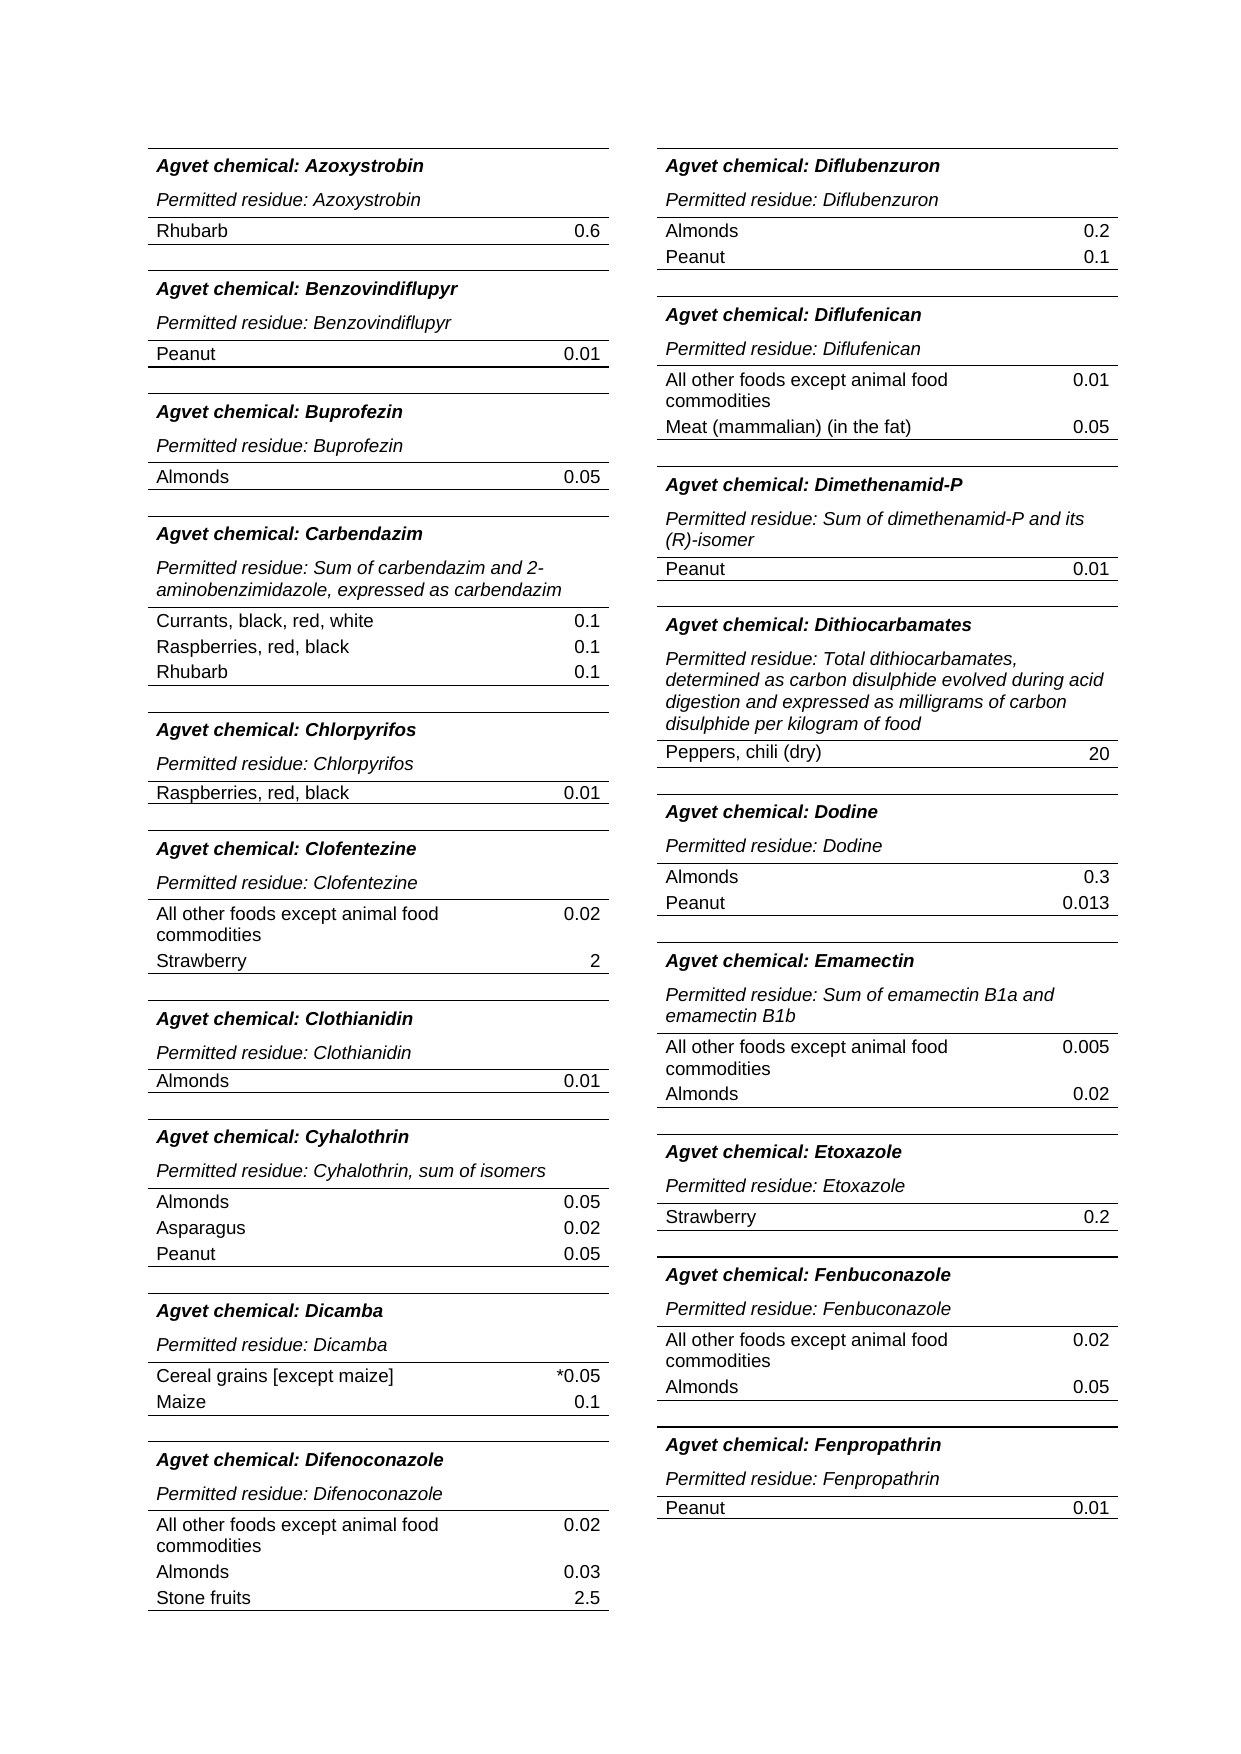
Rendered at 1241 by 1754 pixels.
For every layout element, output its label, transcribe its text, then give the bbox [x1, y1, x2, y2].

table_cell 0.05 [1011, 1374, 1118, 1399]
table_cell Almonds [657, 218, 1011, 244]
table_cell Permitted residue: Azoxystrobin [148, 183, 608, 217]
table_cell Rhubarb [148, 218, 502, 244]
table_cell 0.01 [502, 341, 608, 366]
table_cell 0.02 [1011, 1327, 1118, 1374]
table_header Agvet chemical: Etoxazole [657, 1135, 1118, 1169]
table_cell 0.02 [502, 900, 608, 948]
table_cell 0.1 [502, 633, 608, 659]
table_header Agvet chemical: Buprofezin [148, 394, 608, 428]
table_cell Almonds [657, 1081, 1011, 1107]
table_cell Stone fruits [148, 1585, 502, 1610]
table_cell All other foods except animal food commodities [657, 366, 1011, 414]
table_cell 0.013 [1011, 890, 1118, 915]
table_cell Permitted residue: Chlorpyrifos [148, 747, 608, 781]
table_cell 0.05 [502, 1240, 608, 1266]
table_cell Peanut [657, 890, 1011, 915]
table_cell 0.05 [502, 463, 608, 489]
table_cell Permitted residue: Sum of dimethenamid-P and its (R)-isomer [657, 501, 1118, 557]
table_cell Permitted residue: Fenbuconazole [657, 1291, 1118, 1326]
table_cell Raspberries, red, black [148, 633, 502, 659]
table_header Agvet chemical: Dimethenamid-P [657, 467, 1118, 501]
table_header Agvet chemical: Clofentezine [148, 831, 608, 865]
table_header Agvet chemical: Carbendazim [148, 517, 608, 551]
table_cell Peanut [657, 244, 1011, 269]
table_cell 0.6 [502, 218, 608, 244]
table_cell 0.05 [502, 1189, 608, 1214]
table_cell Raspberries, red, black [148, 782, 502, 803]
table_header Agvet chemical: Fenpropathrin [657, 1428, 1118, 1461]
table_cell Cereal grains [except maize] [148, 1363, 502, 1389]
table_cell Maize [148, 1389, 502, 1414]
table_cell Meat (mammalian) (in the fat) [657, 414, 1011, 439]
table_header Agvet chemical: Dodine [657, 795, 1118, 829]
table_cell *0.05 [502, 1363, 608, 1389]
table_cell Permitted residue: Sum of carbendazim and 2-aminobenzimidazole, expressed as carbendazim [148, 551, 608, 607]
table_cell 0.005 [1011, 1034, 1118, 1081]
table_cell Strawberry [148, 948, 502, 973]
table_cell 0.1 [1011, 244, 1118, 269]
table_cell Strawberry [657, 1204, 1011, 1229]
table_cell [148, 1511, 502, 1559]
table_header Agvet chemical: Dithiocarbamates [657, 607, 1118, 641]
table_cell 0.01 [1011, 1497, 1118, 1518]
table_cell Permitted residue: Sum of emamectin B1a and emamectin B1b [657, 977, 1118, 1033]
table_header Agvet chemical: Diflubenzuron [657, 149, 1118, 183]
table_cell 0.01 [1011, 366, 1118, 414]
table_header Agvet chemical: Azoxystrobin [148, 149, 608, 183]
table_cell All other foods except animal food commodities [657, 1034, 1011, 1081]
table_cell 0.01 [502, 1070, 608, 1092]
table_cell Permitted residue: Etoxazole [657, 1169, 1118, 1203]
table_cell 2 [502, 948, 608, 973]
table_cell 0.02 [502, 1511, 608, 1559]
table_cell Permitted residue: Dodine [657, 829, 1118, 863]
table_cell 0.1 [502, 1389, 608, 1414]
table_cell Almonds [148, 1070, 502, 1092]
table_header Agvet chemical: Benzovindiflupyr [148, 271, 608, 306]
table_cell Permitted residue: Dicamba [148, 1328, 608, 1362]
table_header Agvet chemical: Diflufenican [657, 297, 1118, 331]
table_cell Almonds [148, 1559, 502, 1584]
table_cell 20 [1011, 741, 1118, 767]
table_cell Permitted residue: Diflubenzuron [657, 183, 1118, 217]
table_cell Rhubarb [148, 659, 502, 685]
table_cell All other foods except animal food commodities [657, 1327, 1011, 1374]
table_header Agvet chemical: Emamectin [657, 943, 1118, 977]
table_header Agvet chemical: Clothianidin [148, 1001, 608, 1035]
table_cell 0.1 [502, 608, 608, 633]
table_cell Almonds [657, 1374, 1011, 1399]
table_cell Peanut [148, 341, 502, 366]
table_cell 0.03 [502, 1559, 608, 1584]
table_cell Peanut [657, 1497, 1011, 1518]
table_header Agvet chemical: Cyhalothrin [148, 1120, 608, 1154]
table_cell Permitted residue: Benzovindiflupyr [148, 306, 608, 339]
table_cell Peppers, chili (dry) [657, 741, 1011, 767]
table_cell 0.01 [502, 782, 608, 803]
table_header Agvet chemical: Chlorpyrifos [148, 713, 608, 747]
table_cell Currants, black, red, white [148, 608, 502, 633]
table_cell 0.2 [1011, 218, 1118, 244]
table_cell Permitted residue: Clothianidin [148, 1035, 608, 1069]
table_cell 0.1 [502, 659, 608, 685]
table_cell 0.2 [1011, 1204, 1118, 1229]
table_cell Almonds [148, 1189, 502, 1214]
table_cell Almonds [657, 864, 1011, 889]
table_cell Almonds [148, 463, 502, 489]
table_header Agvet chemical: Fenbuconazole [657, 1258, 1118, 1291]
table_cell Asparagus [148, 1215, 502, 1240]
table_header Agvet chemical: Difenoconazole [148, 1442, 608, 1476]
table_cell All other foods except animal food commodities [148, 900, 502, 948]
table_cell Peanut [657, 558, 1011, 579]
table_cell 0.02 [1011, 1081, 1118, 1107]
table_cell Permitted residue: Cyhalothrin, sum of isomers [148, 1154, 608, 1188]
table_cell Permitted residue: Total dithiocarbamates, determined as carbon disulphide evolved during acid digestion and expressed as milligrams of carbon disulphide per kilogram of food [657, 641, 1118, 740]
table_cell Permitted residue: Diflufenican [657, 331, 1118, 365]
table_cell 0.02 [502, 1215, 608, 1240]
table_cell 2.5 [502, 1585, 608, 1610]
table_cell Permitted residue: Fenpropathrin [657, 1461, 1118, 1496]
table_cell Peanut [148, 1240, 502, 1266]
table_cell Permitted residue: Buprofezin [148, 428, 608, 462]
table_cell Permitted residue: Difenoconazole [148, 1476, 608, 1510]
table_cell Permitted residue: Clofentezine [148, 865, 608, 899]
table_cell 0.05 [1011, 414, 1118, 439]
table_cell 0.01 [1011, 558, 1118, 579]
table_header Agvet chemical: Dicamba [148, 1294, 608, 1328]
table_cell 0.3 [1011, 864, 1118, 889]
